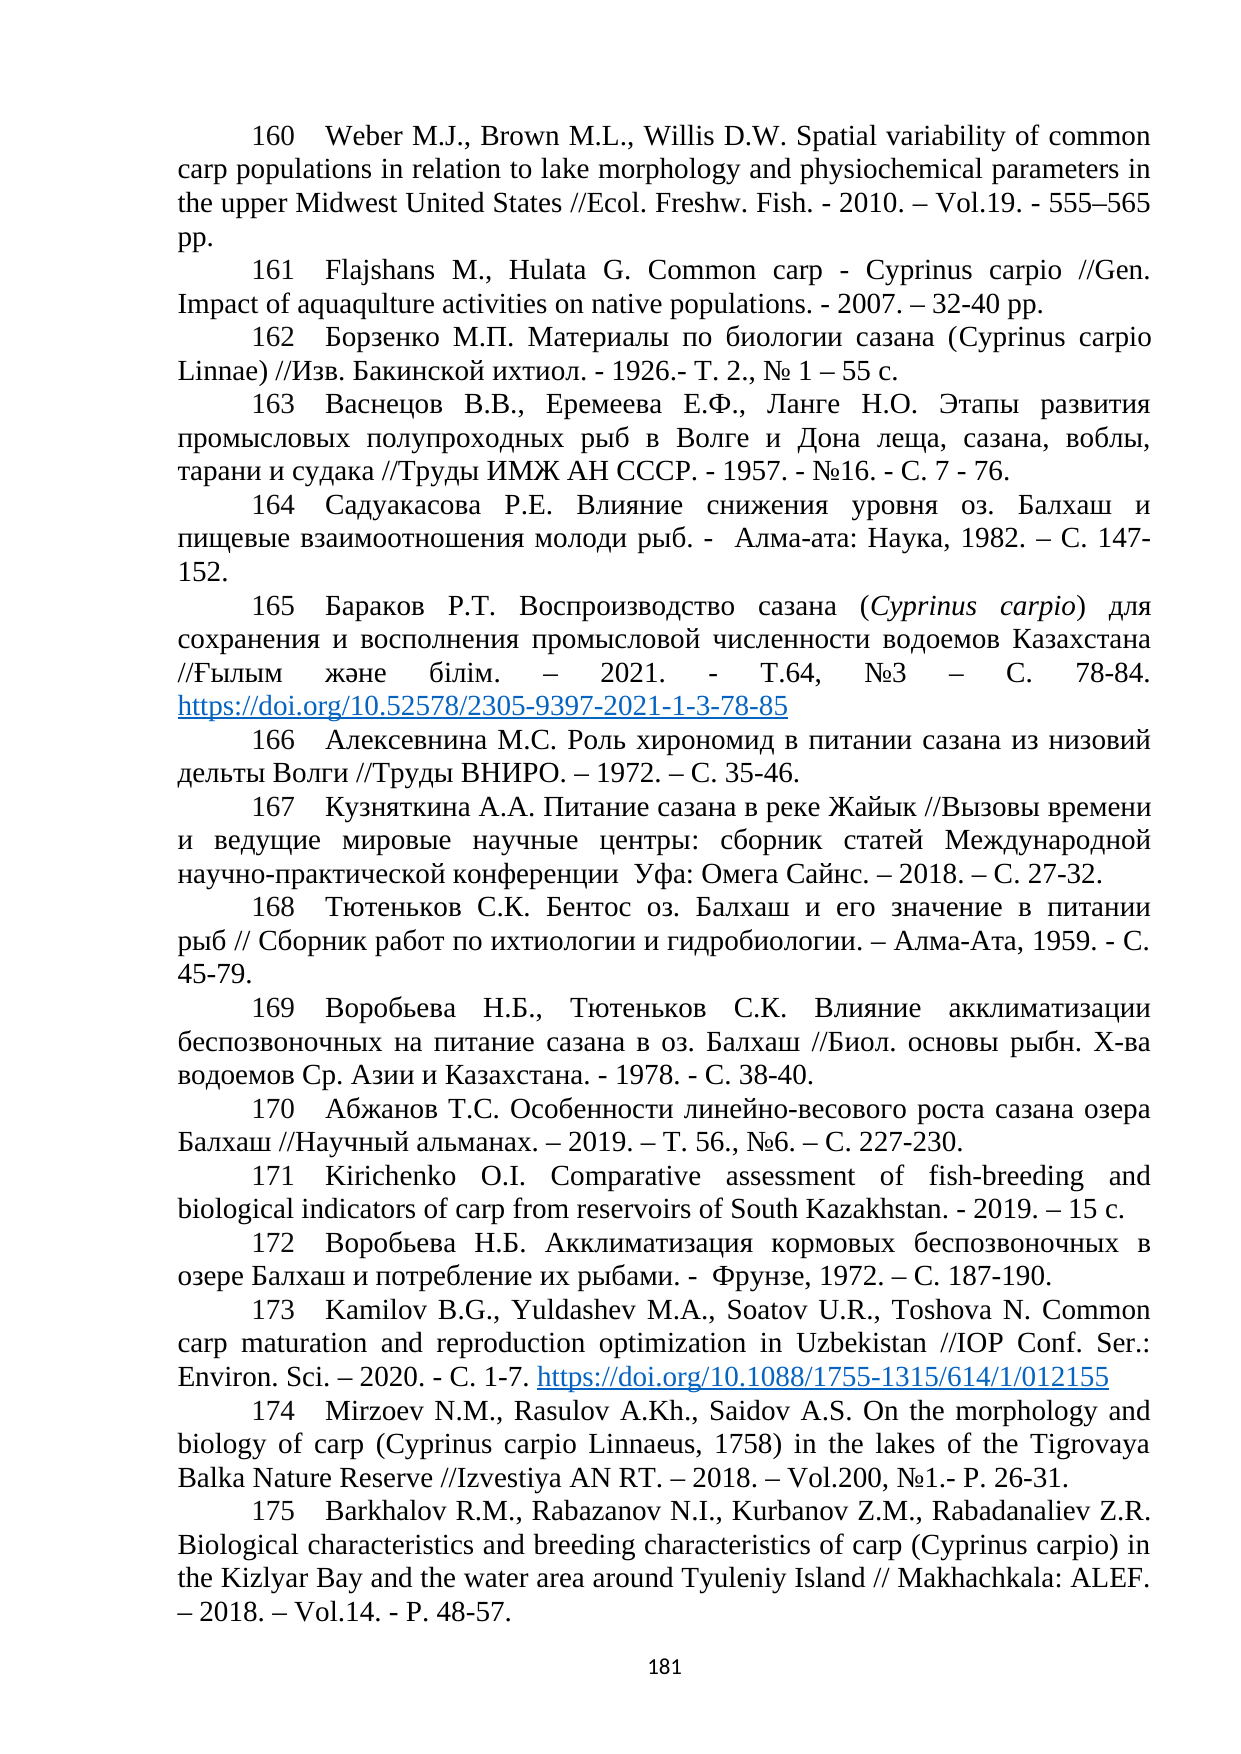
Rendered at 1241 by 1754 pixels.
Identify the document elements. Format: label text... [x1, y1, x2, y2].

list Flajshans M., Hulata G. Common carp - Cyprinus carpio //Gen. Impact of aquaqulture activities on native populations. - 2007. – 32-40 pp. [177, 252, 1152, 319]
list Kamilov B.G., Yuldashev M.A., Soatov U.R., Toshova N. Common carp maturation and reproduction optimization in Uzbekistan //IOP Conf. Ser.: Environ. Sci. – 2020. - C. 1-7. https://doi.org/10.1088/1755-1315/614/1/012155 [177, 1292, 1152, 1393]
list Васнецов В.В., Еремеева Е.Ф., Ланге Н.О. Этапы развития промысловых полупроходных рыб в Волге и Дона леща, сазана, воблы, тарани и судака //Труды ИМЖ АН СССР. - 1957. - №16. - С. 7 - 76. [177, 386, 1152, 487]
list Борзенко М.П. Материалы по биологии сазана (Cyprinus carpio Linnae) //Изв. Бакинской ихтиол. - 1926.- Т. 2., № 1 – 55 с. [177, 319, 1152, 386]
list Mirzoev N.M., Rasulov A.Kh., Saidov A.S. On the morphology and biology of carp (Cyprinus carpio Linnaeus, 1758) in the lakes of the Tigrovaya Balka Nature Reserve //Izvestiya AN RT. – 2018. – Vol.200, №1.- P. 26-31. [177, 1393, 1152, 1493]
list Кузняткина А.А. Питание сазана в реке Жайык //Вызовы времени и ведущие мировые научные центры: сборник статей Международной научно-практической конференции Уфа: Омега Сайнс. – 2018. – С. 27-32. [177, 789, 1152, 889]
list Weber M.J., Brown M.L., Willis D.W. Spatial variability of common carp populations in relation to lake morphology and physiochemical parameters in the upper Midwest United States //Ecol. Freshw. Fish. - 2010. – Vol.19. - 555–565 pp. [177, 118, 1152, 252]
list Тютеньков С.К. Бентос оз. Балхаш и его значение в питании рыб // Сборник работ по ихтиологии и гидробиологии. – Алма-Ата, 1959. - С. 45-79. [177, 889, 1152, 990]
list Воробьева Н.Б., Тютеньков С.К. Влияние акклиматизации беспозвоночных на питание сазана в оз. Балхаш //Биол. основы рыбн. Х-ва водоемов Ср. Азии и Казахстана. - 1978. - С. 38-40. [177, 990, 1152, 1091]
list Бараков Р.Т. Воспроизводство сазана (Cyprinus carpio) для сохранения и восполнения промысловой численности водоемов Казахстана //Ғылым және білім. – 2021. - Т.64, №3 – С. 78-84. https://doi.org/10.52578/2305-9397-2021-1-3-78-85 [177, 588, 1152, 722]
list Садуакасова Р.Е. Влияние снижения уровня оз. Балхаш и пищевые взаимоотношения молоди рыб. - Алма-ата: Наука, 1982. – С. 147-152. [177, 487, 1152, 588]
list Kirichenko O.I. Comparative assessment of fish-breeding and biological indicators of carp from reservoirs of South Kazakhstan. - 2019. – 15 с. [177, 1158, 1152, 1225]
list Абжанов Т.С. Особенности линейно-весового роста сазана озера Балхаш //Научный альманах. – 2019. – Т. 56., №6. – С. 227-230. [177, 1091, 1152, 1158]
list Алексевнина М.С. Роль хирономид в питании сазана из низовий дельты Волги //Труды ВНИРО. – 1972. – С. 35-46. [177, 722, 1152, 789]
list Воробьева Н.Б. Акклиматизация кормовых беспозвоночных в озере Балхаш и потребление их рыбами. - Фрунзе, 1972. – С. 187-190. [177, 1225, 1152, 1292]
list Barkhalov R.M., Rabazanov N.I., Kurbanov Z.M., Rabadanaliev Z.R. Biological characteristics and breeding characteristics of carp (Cyprinus carpio) in the Kizlyar Bay and the water area around Tyuleniy Island // Makhachkala: ALEF. – 2018. – Vol.14. - P. 48-57. [177, 1493, 1152, 1627]
